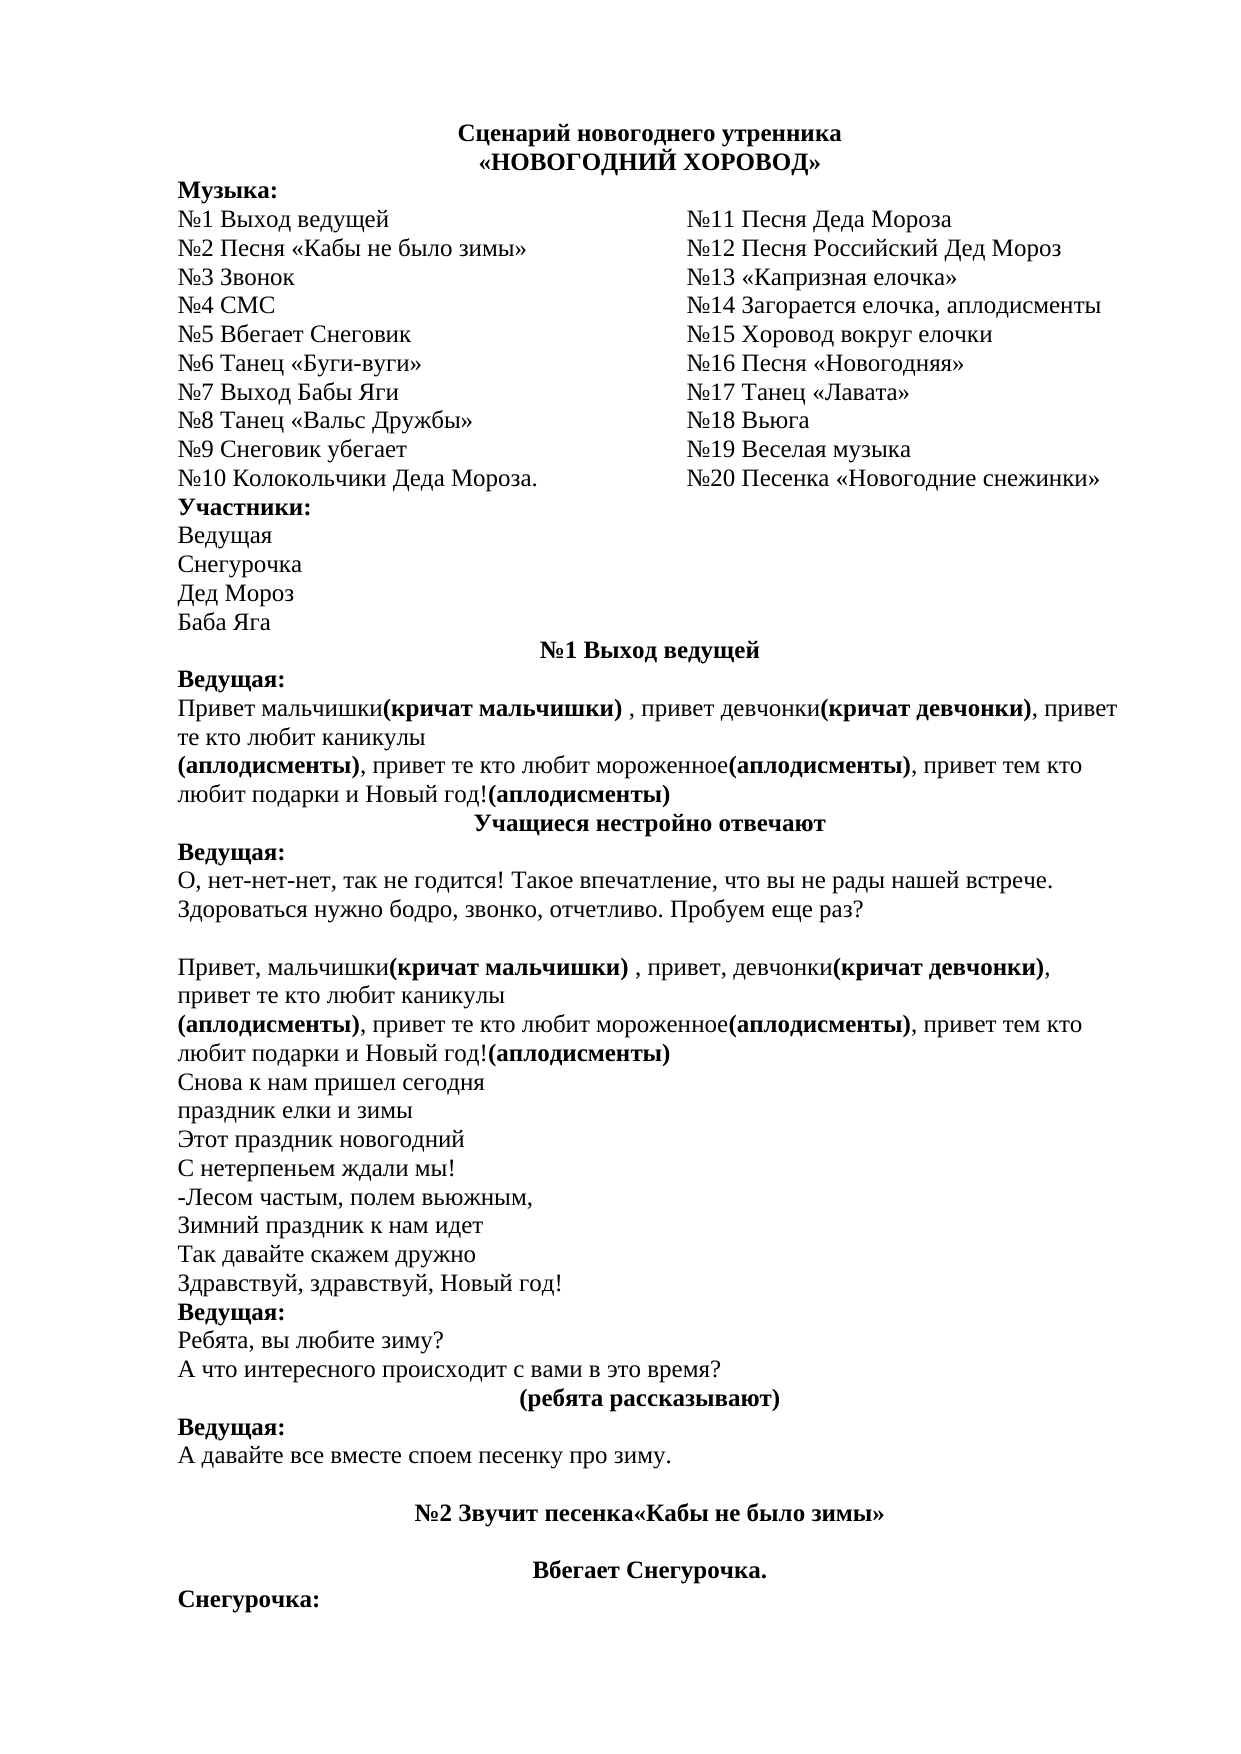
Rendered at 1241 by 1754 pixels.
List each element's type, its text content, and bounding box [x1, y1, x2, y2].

text Ведущая: О, нет-нет-нет, так не годится! Такое впечатление, что вы не рады нашей встрече. Здороваться нужно бодро, звонко, отчетливо. Пробуем еще раз? [177, 837, 1122, 923]
text №16 Песня «Новогодняя» [686, 348, 1122, 377]
text №9 Снеговик убегает [177, 434, 613, 463]
text Ведущая: [177, 1297, 1122, 1326]
text №11 Песня Деда Мороза [686, 204, 1122, 233]
text №10 Колокольчики Деда Мороза. [177, 463, 613, 492]
text (аплодисменты), привет те кто любит мороженное(аплодисменты), привет тем кто любит подарки и Новый год!(аплодисменты) [177, 751, 1122, 808]
text Снегурочка [177, 549, 1122, 578]
text А давайте все вместе споем песенку про зиму. [177, 1441, 1122, 1469]
text Сценарий новогоднего утренника [177, 118, 1122, 147]
text №13 «Капризная елочка» [686, 262, 1122, 291]
text Ведущая: [177, 1412, 1122, 1441]
text «НОВОГОДНИЙ ХОРОВОД» [177, 147, 1122, 176]
text №2 Песня «Кабы не было зимы» [177, 233, 613, 262]
text Привет, мальчишки(кричат мальчишки) , привет, девчонки(кричат девчонки), привет те кто любит каникулы [177, 952, 1122, 1009]
text Учащиеся нестройно отвечают [177, 808, 1122, 837]
text Ребята, вы любите зиму? [177, 1326, 1122, 1354]
text Музыка: [177, 176, 1122, 204]
text Дед Мороз [177, 578, 1122, 607]
text (ребята рассказывают) [177, 1383, 1122, 1412]
text №15 Хоровод вокруг елочки [686, 319, 1122, 348]
text Вбегает Снегурочка. [177, 1556, 1122, 1584]
text №5 Вбегает Снеговик [177, 319, 613, 348]
text (аплодисменты), привет те кто любит мороженное(аплодисменты), привет тем кто любит подарки и Новый год!(аплодисменты) [177, 1009, 1122, 1067]
text №6 Танец «Буги-вуги» [177, 348, 613, 377]
text А что интересного происходит с вами в это время? [177, 1354, 1122, 1383]
text Ведущая: [177, 664, 1122, 693]
text Участники: [177, 492, 1122, 521]
text №2 Звучит песенка«Кабы не было зимы» [177, 1498, 1122, 1527]
text №12 Песня Российский Дед Мороз [686, 233, 1122, 262]
text №8 Танец «Вальс Дружбы» [177, 406, 613, 434]
text №1 Выход ведущей [177, 204, 613, 233]
text Ведущая [177, 521, 1122, 549]
text №17 Танец «Лавата» [686, 377, 1122, 406]
text №4 СМС [177, 291, 613, 319]
text №20 Песенка «Новогодние снежинки» [686, 463, 1122, 492]
text №18 Вьюга [686, 406, 1122, 434]
text №14 Загорается елочка, аплодисменты [686, 291, 1122, 319]
text №1 Выход ведущей [177, 636, 1122, 664]
text №3 Звонок [177, 262, 613, 291]
text Снегурочка: [177, 1584, 1122, 1613]
text №7 Выход Бабы Яги [177, 377, 613, 406]
text Снова к нам пришел сегодня праздник елки и зимы Этот праздник новогодний С нетерпеньем ждали мы! -Лесом частым, полем вьюжным, Зимний праздник к нам идет Так давайте скажем дружно [177, 1067, 1122, 1268]
text Здравствуй, здравствуй, Новый год! [177, 1268, 1122, 1297]
text Привет мальчишки(кричат мальчишки) , привет девчонки(кричат девчонки), привет те кто любит каникулы [177, 693, 1122, 751]
text №19 Веселая музыка [686, 434, 1122, 463]
text Баба Яга [177, 607, 1122, 636]
